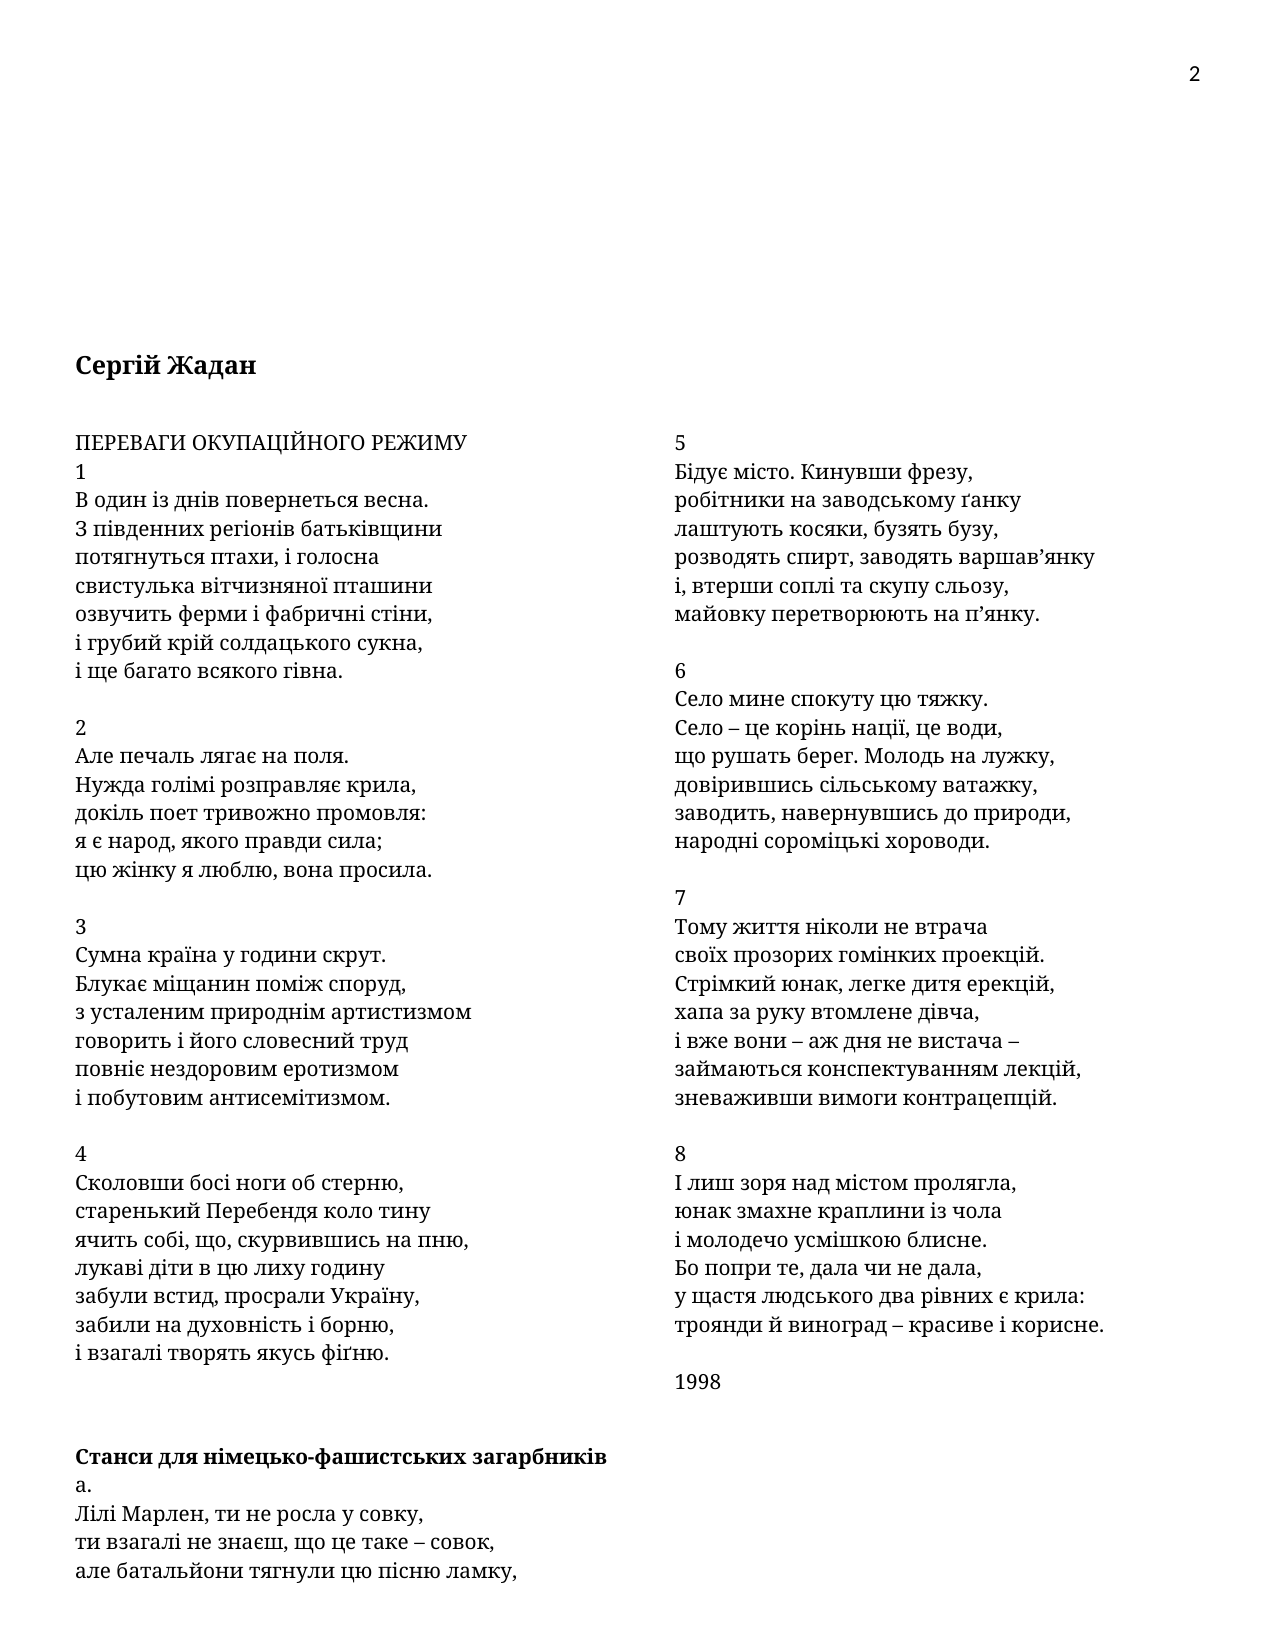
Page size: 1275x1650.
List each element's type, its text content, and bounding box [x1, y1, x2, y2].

text ПЕРЕВАГИ ОКУПАЦІЙНОГО РЕЖИМУ [75, 428, 601, 457]
text 2 [75, 713, 601, 741]
text говорить і його словесний труд [75, 1026, 601, 1054]
text Але печаль лягає на поля. [75, 741, 601, 770]
text і побутовим антисемітизмом. [75, 1083, 601, 1111]
text займаються конспектуванням лекцій, [674, 1054, 1200, 1083]
text розводять спирт, заводять варшав’янку [674, 542, 1200, 571]
text я є народ, якого правди сила; [75, 827, 601, 855]
text і вже вони – аж дня не вистача – [674, 1026, 1200, 1054]
text 7 [674, 883, 1200, 912]
text озвучить ферми і фабричні стіни, [75, 599, 601, 628]
text у щастя людського два рівних є крила: [674, 1282, 1200, 1310]
text юнак змахне краплини із чола [674, 1196, 1200, 1225]
text 8 [674, 1139, 1200, 1168]
text забули встид, просрали Україну, [75, 1282, 601, 1310]
text повніє нездоровим еротизмом [75, 1054, 601, 1083]
text цю жінку я люблю, вона просила. [75, 855, 601, 883]
text 1 [75, 457, 601, 485]
text лаштують косяки, бузять бузу, [674, 514, 1200, 542]
text троянди й виноград – красиве і корисне. [674, 1310, 1200, 1338]
text Бідує місто. Кинувши фрезу, [674, 457, 1200, 485]
text І лиш зоря над містом пролягла, [674, 1168, 1200, 1196]
text 6 [674, 656, 1200, 684]
text але батальйони тягнули цю пісню ламку, [75, 1556, 1200, 1584]
text 5 [674, 428, 1200, 457]
text Бо попри те, дала чи не дала, [674, 1253, 1200, 1282]
text довірившись сільському ватажку, [674, 770, 1200, 798]
text Сколовши босі ноги об стерню, [75, 1168, 601, 1196]
text і взагалі творять якусь фіґню. [75, 1338, 601, 1367]
text свистулька вітчизняної пташини [75, 571, 601, 599]
text народні сороміцькі хороводи. [674, 827, 1200, 855]
text Стрімкий юнак, легке дитя ерекцій, [674, 969, 1200, 997]
text докіль поет тривожно промовля: [75, 798, 601, 827]
text Тому життя ніколи не втрача [674, 912, 1200, 940]
text робітники на заводському ґанку [674, 485, 1200, 514]
text 4 [75, 1139, 601, 1168]
text майовку перетворюють на п’янку. [674, 599, 1200, 628]
text старенький Перебендя коло тину [75, 1196, 601, 1225]
text ти взагалі не знаєш, що це таке – совок, [75, 1527, 1200, 1556]
text і молодечо усмішкою блисне. [674, 1225, 1200, 1253]
text хапа за руку втомлене дівча, [674, 997, 1200, 1026]
text зневаживши вимоги контрацепцій. [674, 1083, 1200, 1111]
text Станси для німецько-фашистських загарбників [75, 1442, 1200, 1470]
text що рушать берег. Молодь на лужку, [674, 741, 1200, 770]
text Село – це корінь нації, це води, [674, 713, 1200, 741]
text 3 [75, 912, 601, 940]
text Лілі Марлен, ти не росла у совку, [75, 1499, 1200, 1527]
text а. [75, 1470, 1200, 1499]
text В один із днів повернеться весна. [75, 485, 601, 514]
text Сергій Жадан [75, 348, 1200, 382]
text заводить, навернувшись до природи, [674, 798, 1200, 827]
text Село мине спокуту цю тяжку. [674, 684, 1200, 713]
text 1998 [674, 1367, 1200, 1395]
text і, втерши соплі та скупу сльозу, [674, 571, 1200, 599]
text забили на духовність і борню, [75, 1310, 601, 1338]
text і ще багато всякого гівна. [75, 656, 601, 684]
text З південних регіонів батьківщини [75, 514, 601, 542]
text і грубий крій солдацького сукна, [75, 628, 601, 656]
text потягнуться птахи, і голосна [75, 542, 601, 571]
text Блукає міщанин поміж споруд, [75, 969, 601, 997]
text з усталеним природнім артистизмом [75, 997, 601, 1026]
text лукаві діти в цю лиху годину [75, 1253, 601, 1282]
text Сумна країна у години скрут. [75, 940, 601, 969]
text своїх прозорих гомінких проекцій. [674, 940, 1200, 969]
text ячить собі, що, скурвившись на пню, [75, 1225, 601, 1253]
text Нужда голімі розправляє крила, [75, 770, 601, 798]
